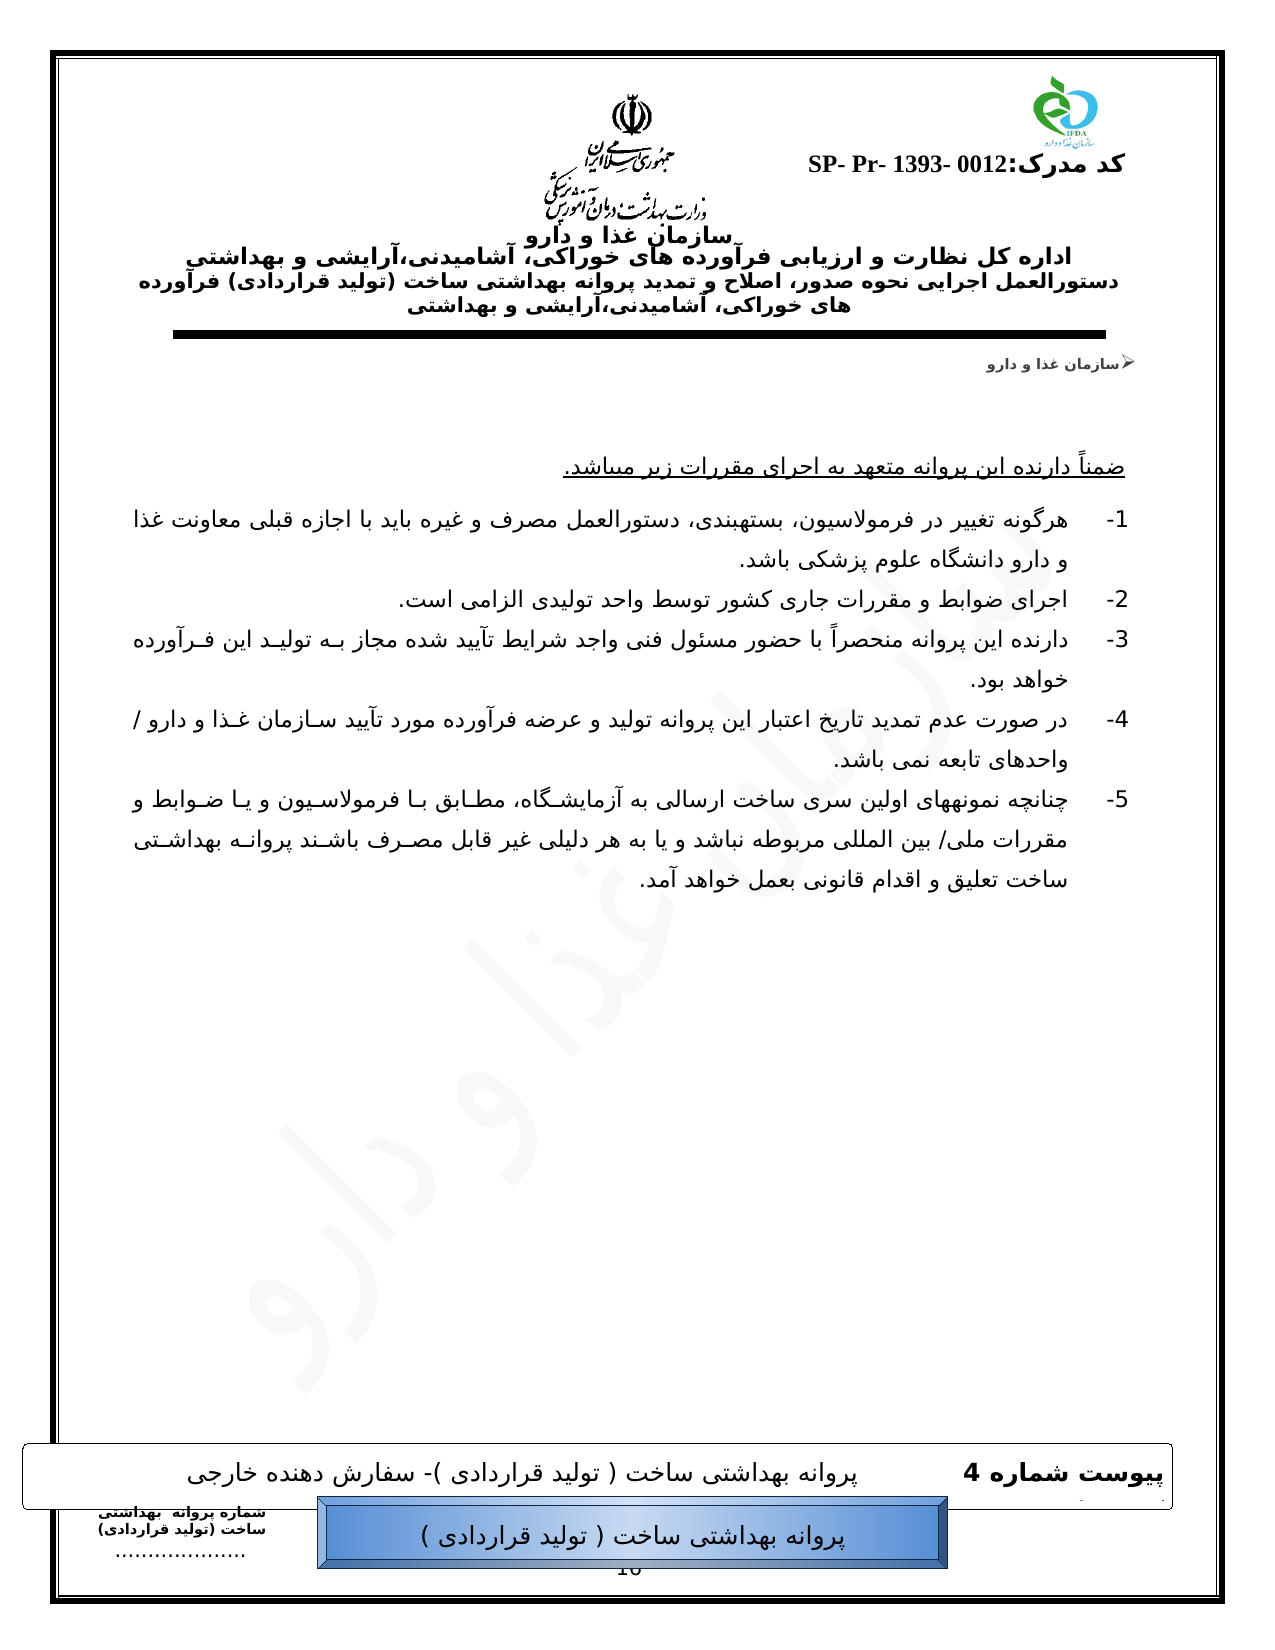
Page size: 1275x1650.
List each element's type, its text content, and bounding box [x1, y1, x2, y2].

list دارنده این پروانه منحصراً با حضور مسئول فنی واجد شرایط تآیید شده مجاز به تولید این فرآورده خواهد بود. [133, 626, 1106, 693]
list چنانچه نمونههای اولین سری ساخت ارسالی به آزمایشگاه، مطابق با فرمولاسیون و یا ضوابط و مقررات ملی/ بین المللی مربوطه نباشد و یا به هر دلیلی غیر قابل مصرف باشند پروانه بهداشتی ساخت تعلیق و اقدام قانونی بعمل خواهد آمد. [133, 786, 1106, 893]
text ضمناً دارنده این پروانه متعهد به اجرای مقررات زیر میباشد. [133, 453, 1125, 480]
list در صورت عدم تمدید تاریخ اعتبار این پروانه تولید و عرضه فرآورده مورد تآیید سازمان غذا و دارو / واحدهای تابعه نمی باشد. [133, 706, 1106, 773]
list هرگونه تغییر در فرمولاسیون، بستهبندی، دستورالعمل مصرف و غیره باید با اجازه قبلی معاونت غذا و دارو دانشگاه علوم پزشکی باشد. [133, 506, 1106, 573]
picture [1031, 73, 1099, 149]
list سازمان غذا و دارو [133, 354, 1120, 373]
list اجرای ضوابط و مقررات جاری کشور توسط واحد تولیدی الزامی است. [133, 586, 1106, 613]
picture [530, 73, 716, 240]
